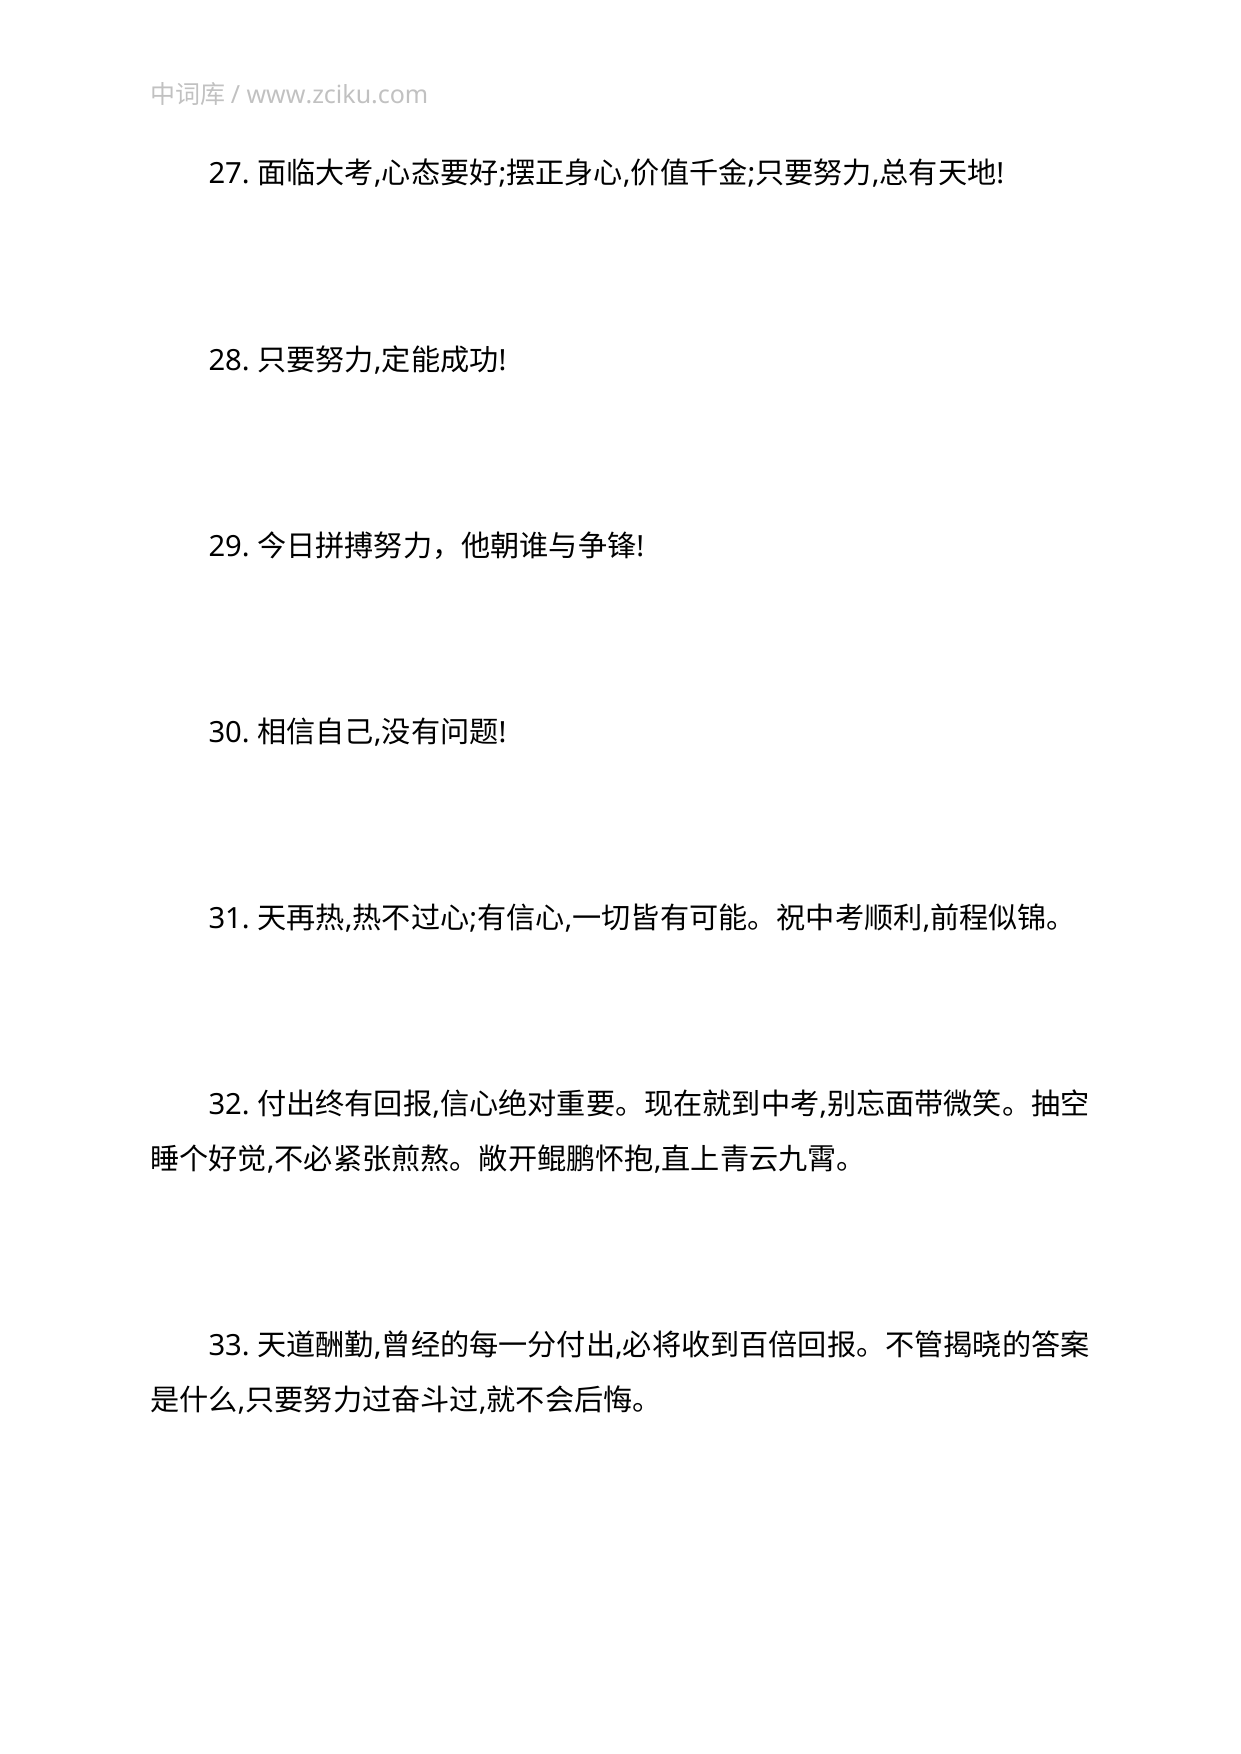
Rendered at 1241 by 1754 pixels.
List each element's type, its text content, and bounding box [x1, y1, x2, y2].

text 33. 天道酬勤,曾经的每一分付出,必将收到百倍回报。不管揭晓的答案是什么,只要努力过奋斗过,就不会后悔。 [150, 1322, 1090, 1419]
text 27. 面临大考,心态要好;摆正身心,价值千金;只要努力,总有天地! [150, 150, 1090, 192]
text 30. 相信自己,没有问题! [150, 708, 1090, 751]
text 32. 付出终有回报,信心绝对重要。现在就到中考,别忘面带微笑。抽空睡个好觉,不必紧张煎熬。敞开鲲鹏怀抱,直上青云九霄。 [150, 1081, 1090, 1178]
text 28. 只要努力,定能成功! [150, 336, 1090, 378]
text 31. 天再热,热不过心;有信心,一切皆有可能。祝中考顺利,前程似锦。 [150, 894, 1090, 937]
text 29. 今日拼搏努力，他朝谁与争锋! [150, 522, 1090, 565]
